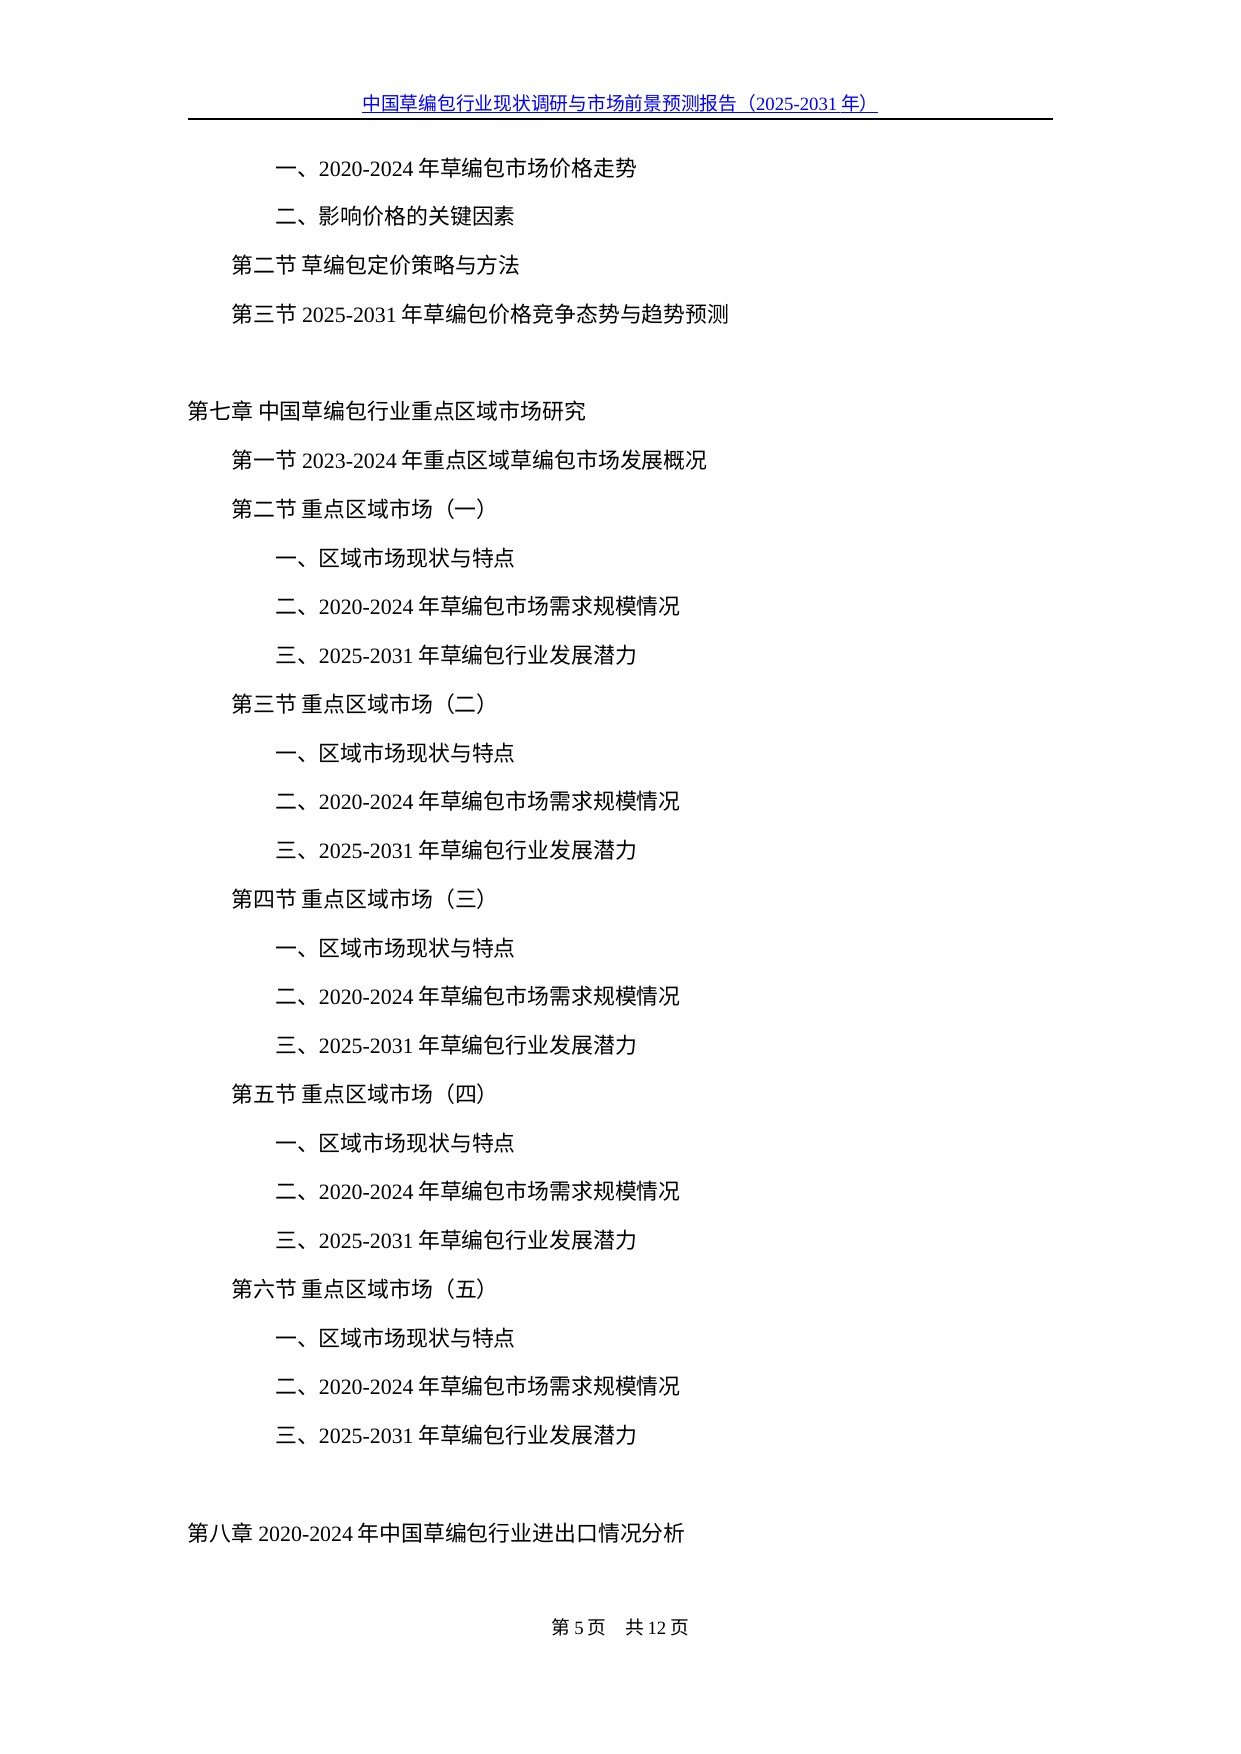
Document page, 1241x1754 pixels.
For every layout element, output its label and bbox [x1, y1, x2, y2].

text [187, 150, 1053, 1548]
